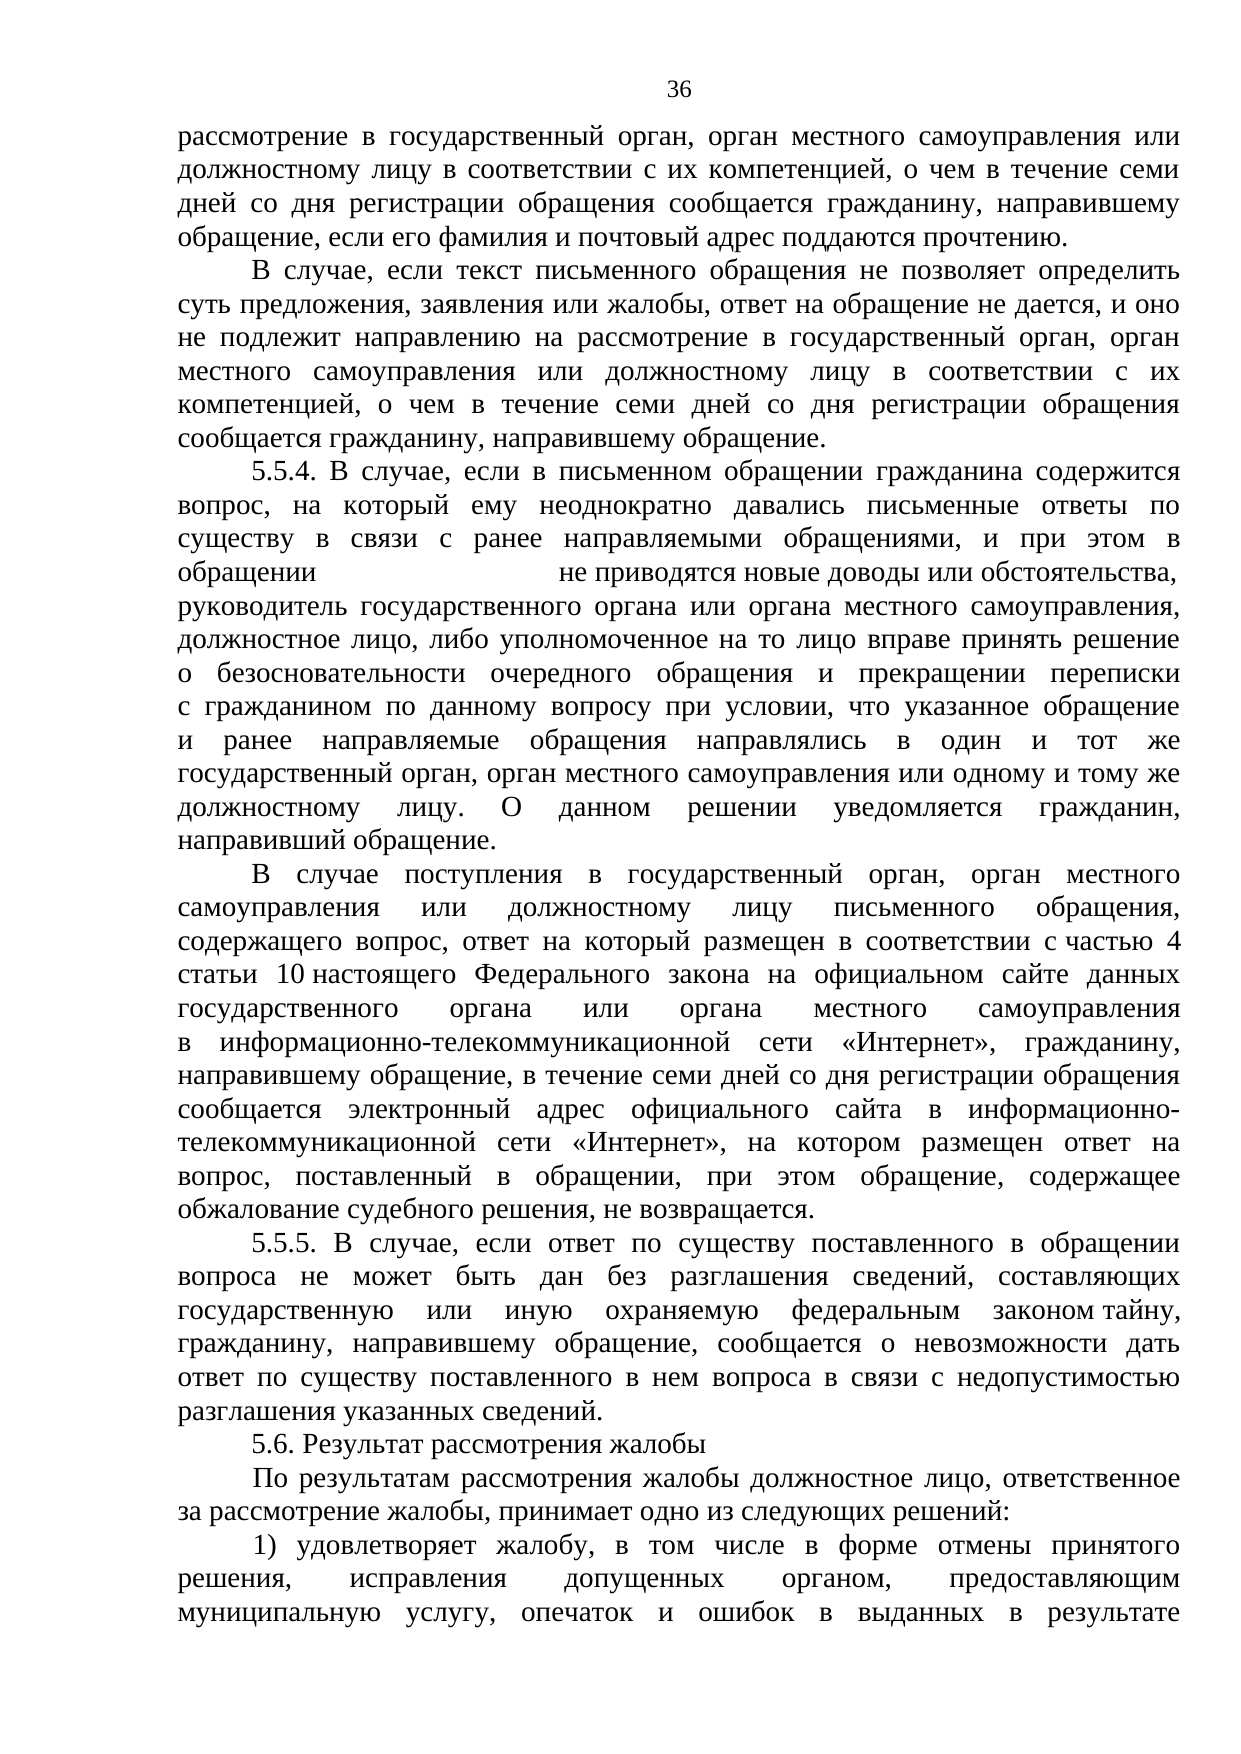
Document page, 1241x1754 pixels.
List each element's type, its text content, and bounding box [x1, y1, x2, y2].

text По результатам рассмотрения жалобы должностное лицо, ответственное за рассмотрение жалобы, принимает одно из следующих решений: [177, 1460, 1181, 1527]
text В случае поступления в государственный орган, орган местного самоуправления или должностному лицу письменного обращения, содержащего вопрос, ответ на который размещен в соответствии с частью 4 статьи 10 настоящего Федерального закона на официальном сайте данных государственного органа или органа местного самоуправления в информационно-телекоммуникационной сети «Интернет», гражданину, направившему обращение, в течение семи дней со дня регистрации обращения сообщается электронный адрес официального сайта в информационно-телекоммуникационной сети «Интернет», на котором размещен ответ на вопрос, поставленный в обращении, при этом обращение, содержащее обжалование судебного решения, не возвращается. [177, 856, 1181, 1225]
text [177, 118, 1181, 252]
text 5.6. Результат рассмотрения жалобы [177, 1426, 1181, 1460]
text 5.5.5. В случае, если ответ по существу поставленного в обращении вопроса не может быть дан без разглашения сведений, составляющих государственную или иную охраняемую федеральным законом тайну, гражданину, направившему обращение, сообщается о невозможности дать ответ по существу поставленного в нем вопроса в связи с недопустимостью разглашения указанных сведений. [177, 1225, 1181, 1426]
text В случае, если текст письменного обращения не позволяет определить суть предложения, заявления или жалобы, ответ на обращение не дается, и оно не подлежит направлению на рассмотрение в государственный орган, орган местного самоуправления или должностному лицу в соответствии с их компетенцией, о чем в течение семи дней со дня регистрации обращения сообщается гражданину, направившему обращение. [177, 252, 1181, 453]
text 5.5.4. В случае, если в письменном обращении гражданина содержится вопрос, на который ему неоднократно давались письменные ответы по существу в связи с ранее направляемыми обращениями, и при этом в обращении не приводятся новые доводы или обстоятельства, руководитель государственного органа или органа местного самоуправления, должностное лицо, либо уполномоченное на то лицо вправе принять решение о безосновательности очередного обращения и прекращении переписки с гражданином по данному вопросу при условии, что указанное обращение и ранее направляемые обращения направлялись в один и тот же государственный орган, орган местного самоуправления или одному и тому же должностному лицу. О данном решении уведомляется гражданин, направивший обращение. [177, 453, 1181, 856]
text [177, 1527, 1181, 1627]
